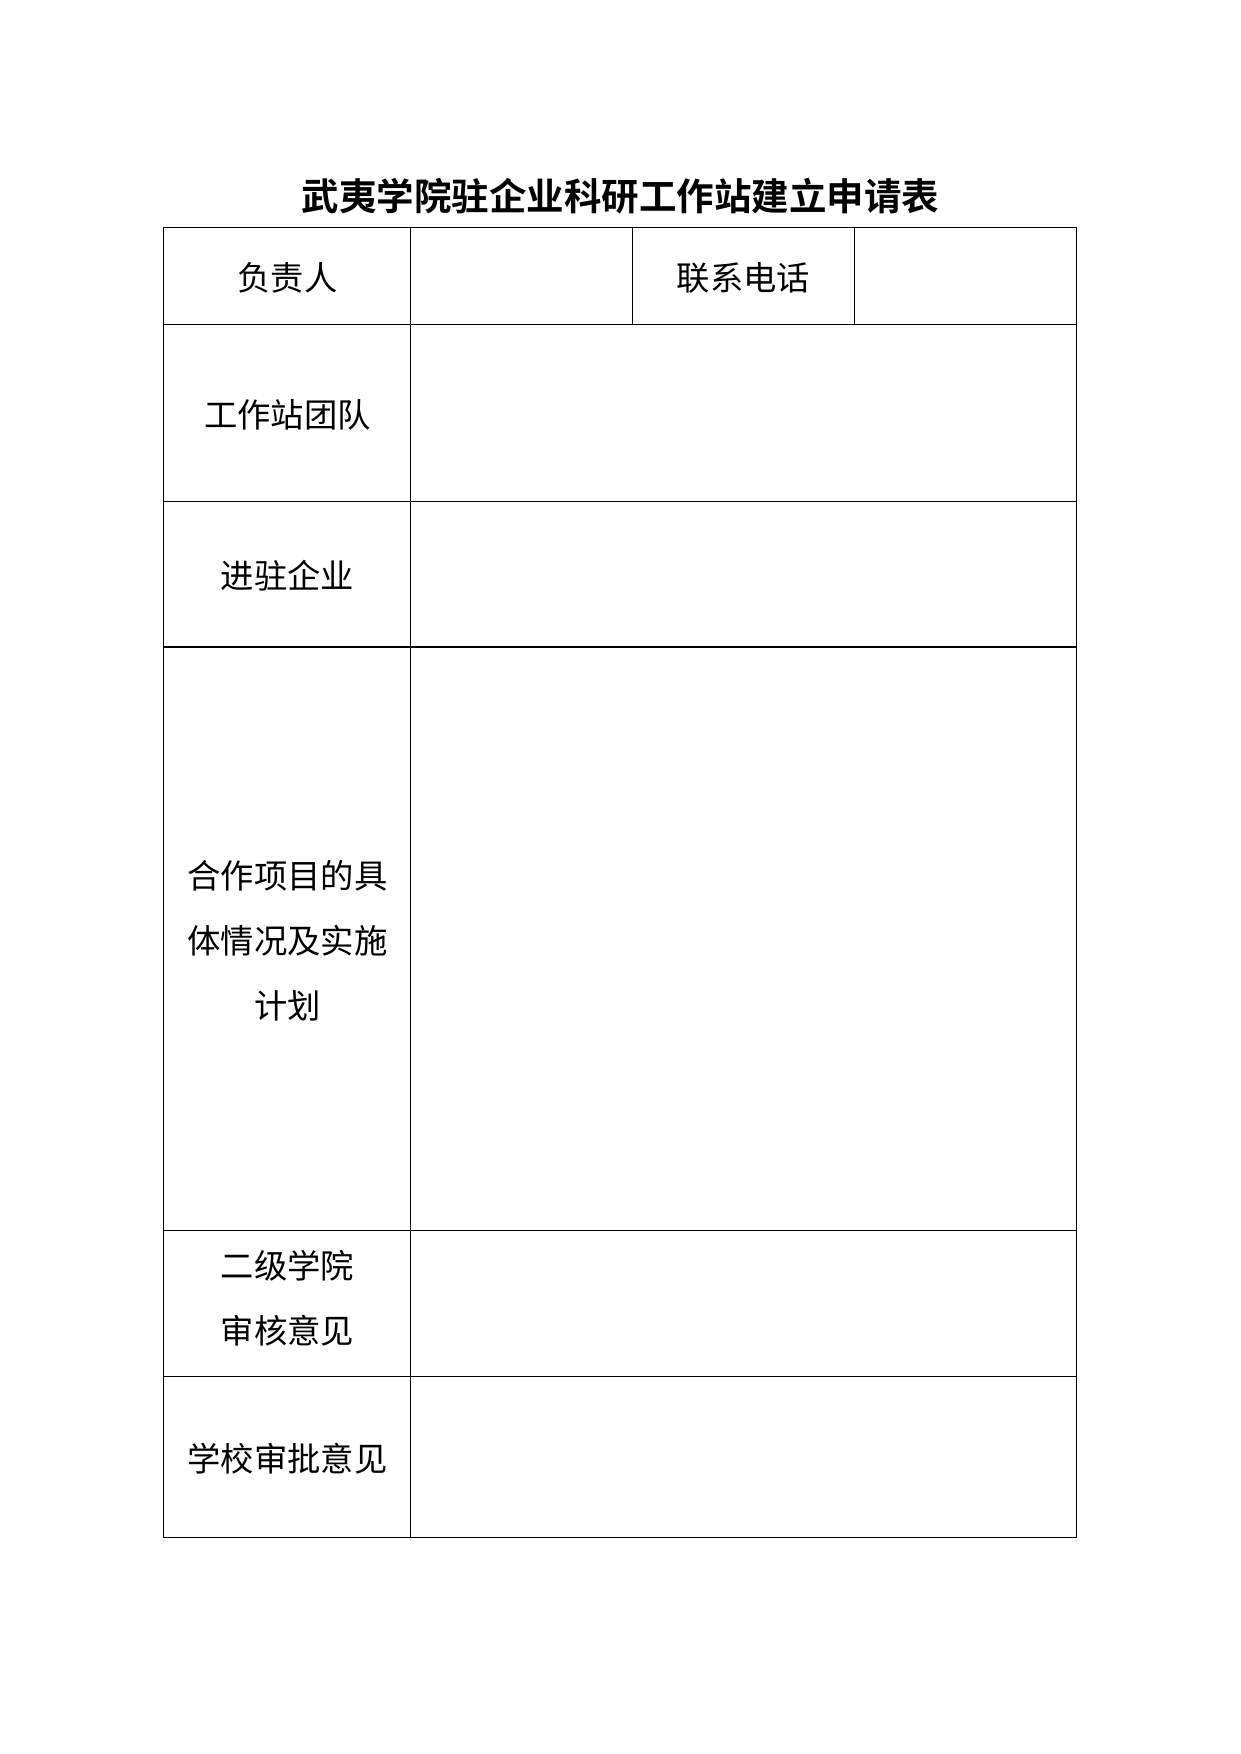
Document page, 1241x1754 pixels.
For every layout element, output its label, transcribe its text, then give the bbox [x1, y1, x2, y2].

text 武夷学院驻企业科研工作站建立申请表 [187, 162, 1053, 227]
table_cell 二级学院 审核意见 [164, 1231, 410, 1376]
table_cell 工作站团队 [164, 325, 410, 501]
table_cell [411, 1377, 1076, 1537]
table_cell 合作项目的具体情况及实施计划 [164, 648, 410, 1230]
table_cell [411, 325, 1076, 501]
table_cell [411, 648, 1076, 1230]
table_cell 进驻企业 [164, 502, 410, 646]
table_header 负责人 [164, 228, 410, 323]
table_header 联系电话 [633, 228, 854, 323]
table_header [855, 228, 1076, 323]
table_cell [411, 502, 1076, 646]
table_header [411, 228, 632, 323]
table_cell 学校审批意见 [164, 1377, 410, 1537]
table_cell [411, 1231, 1076, 1376]
